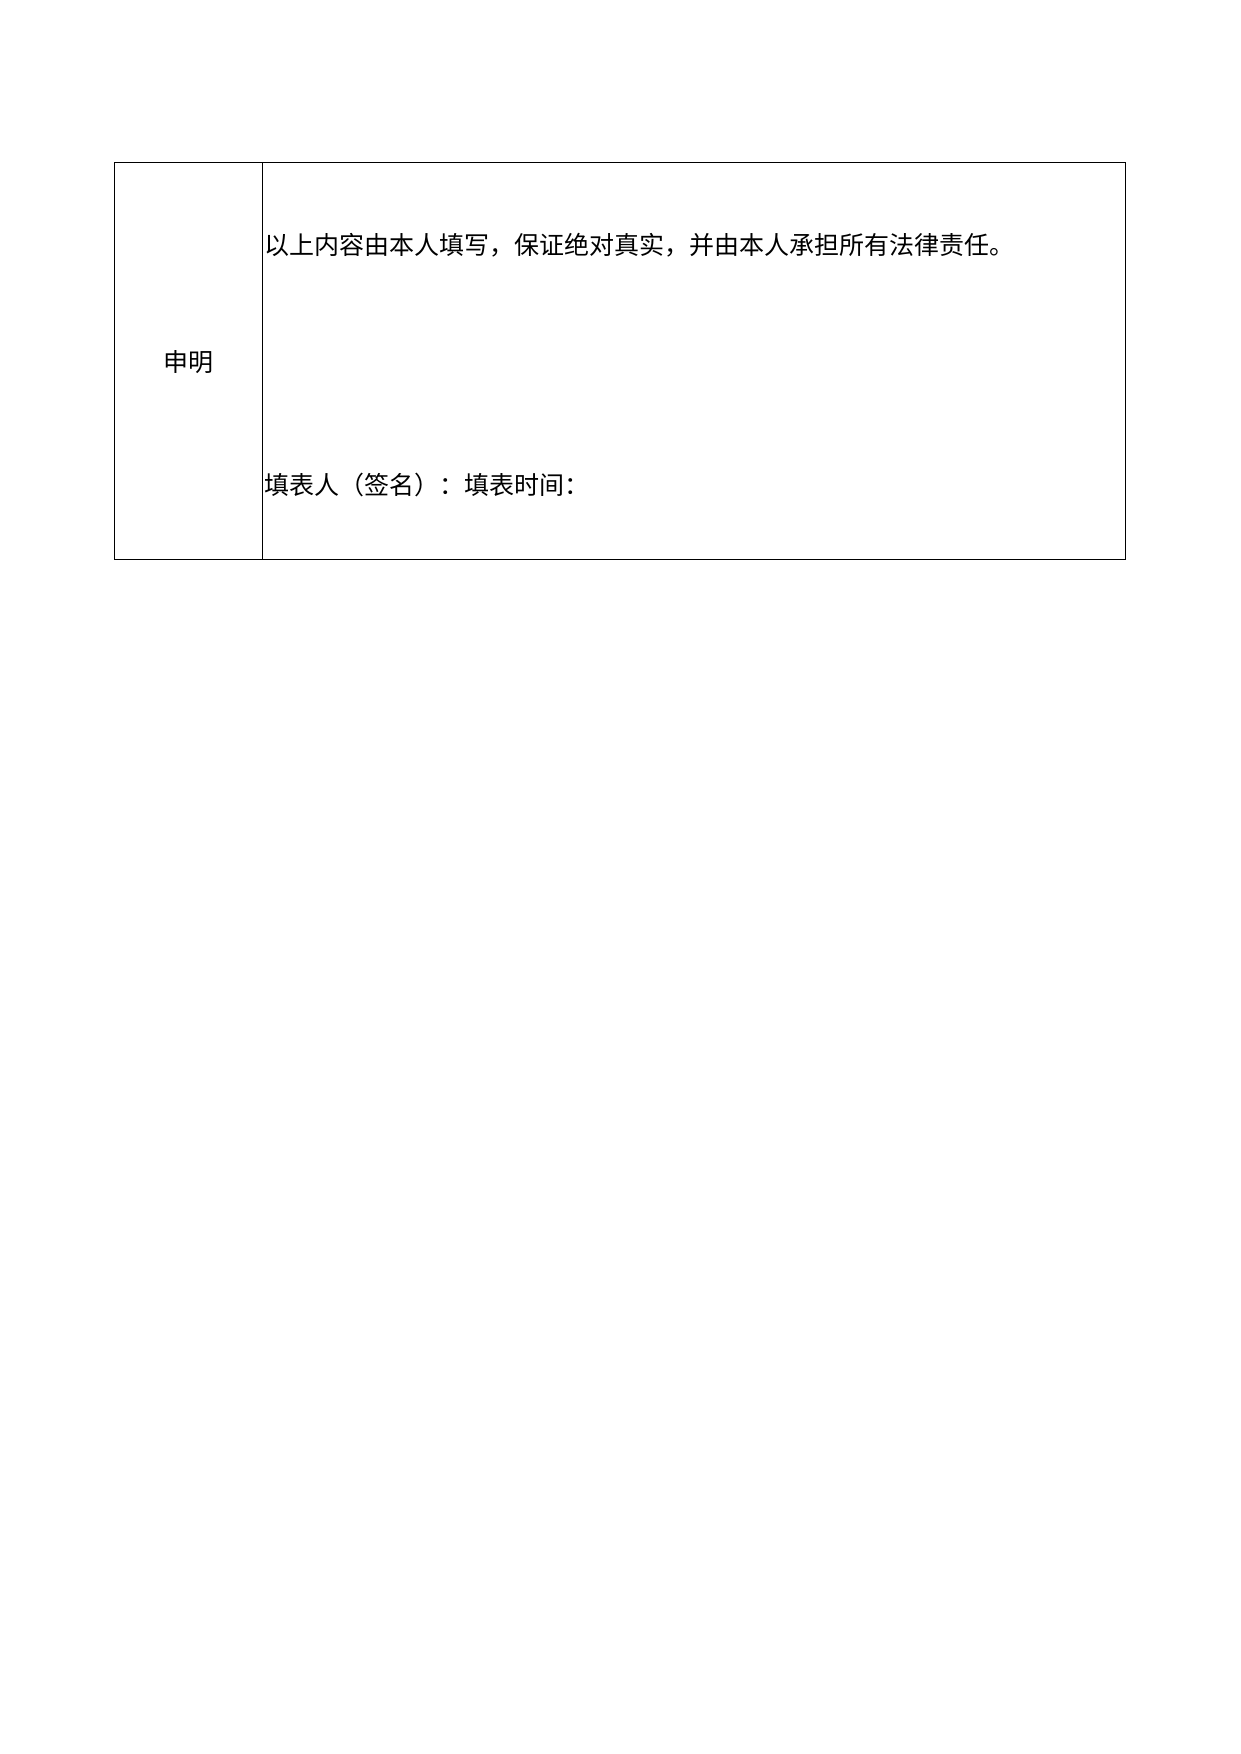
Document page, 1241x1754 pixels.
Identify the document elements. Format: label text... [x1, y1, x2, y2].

table_cell 以上内容由本人填写，保证绝对真实，并由本人承担所有法律责任。 填表人（签名）：填表时间： [263, 163, 1125, 559]
table_cell 申明 [115, 163, 262, 559]
